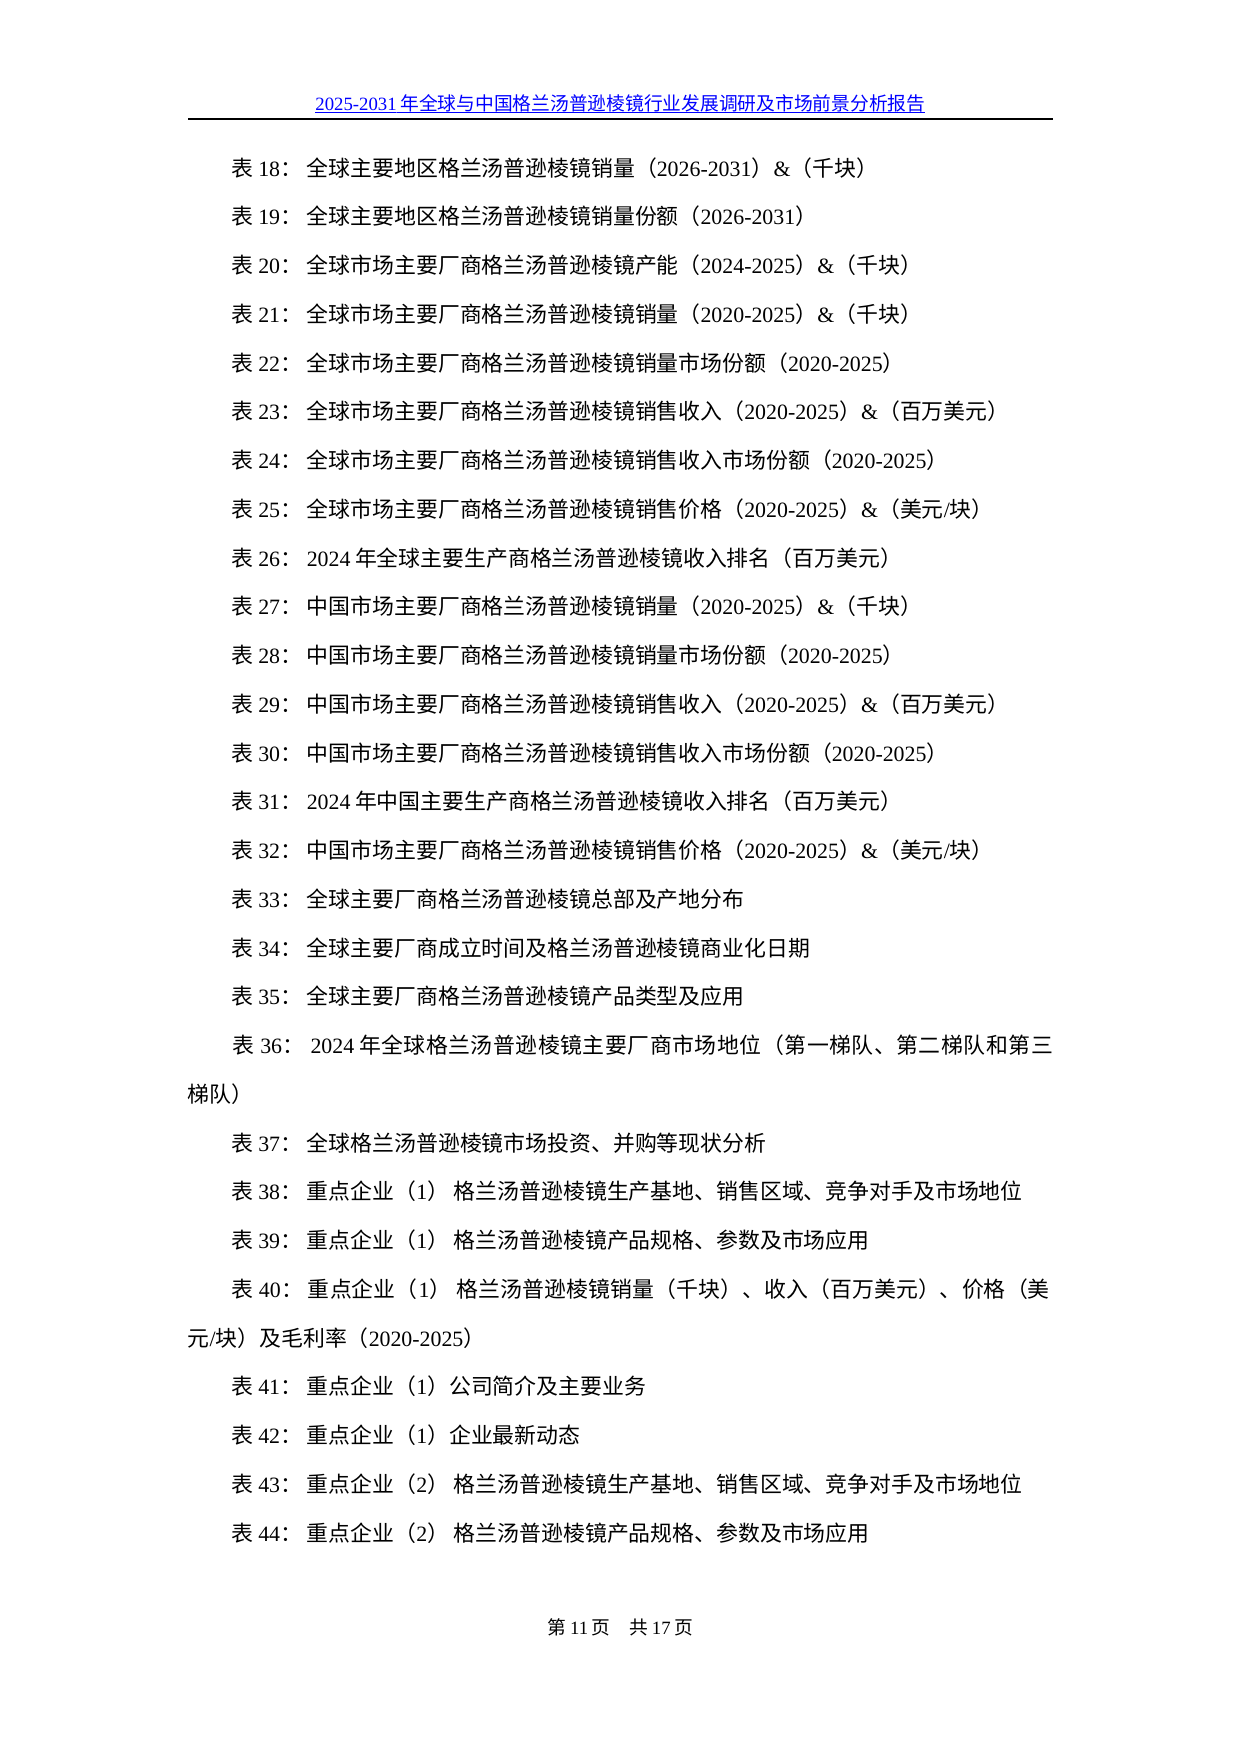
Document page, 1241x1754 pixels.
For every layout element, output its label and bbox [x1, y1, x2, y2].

text [187, 150, 1053, 1548]
